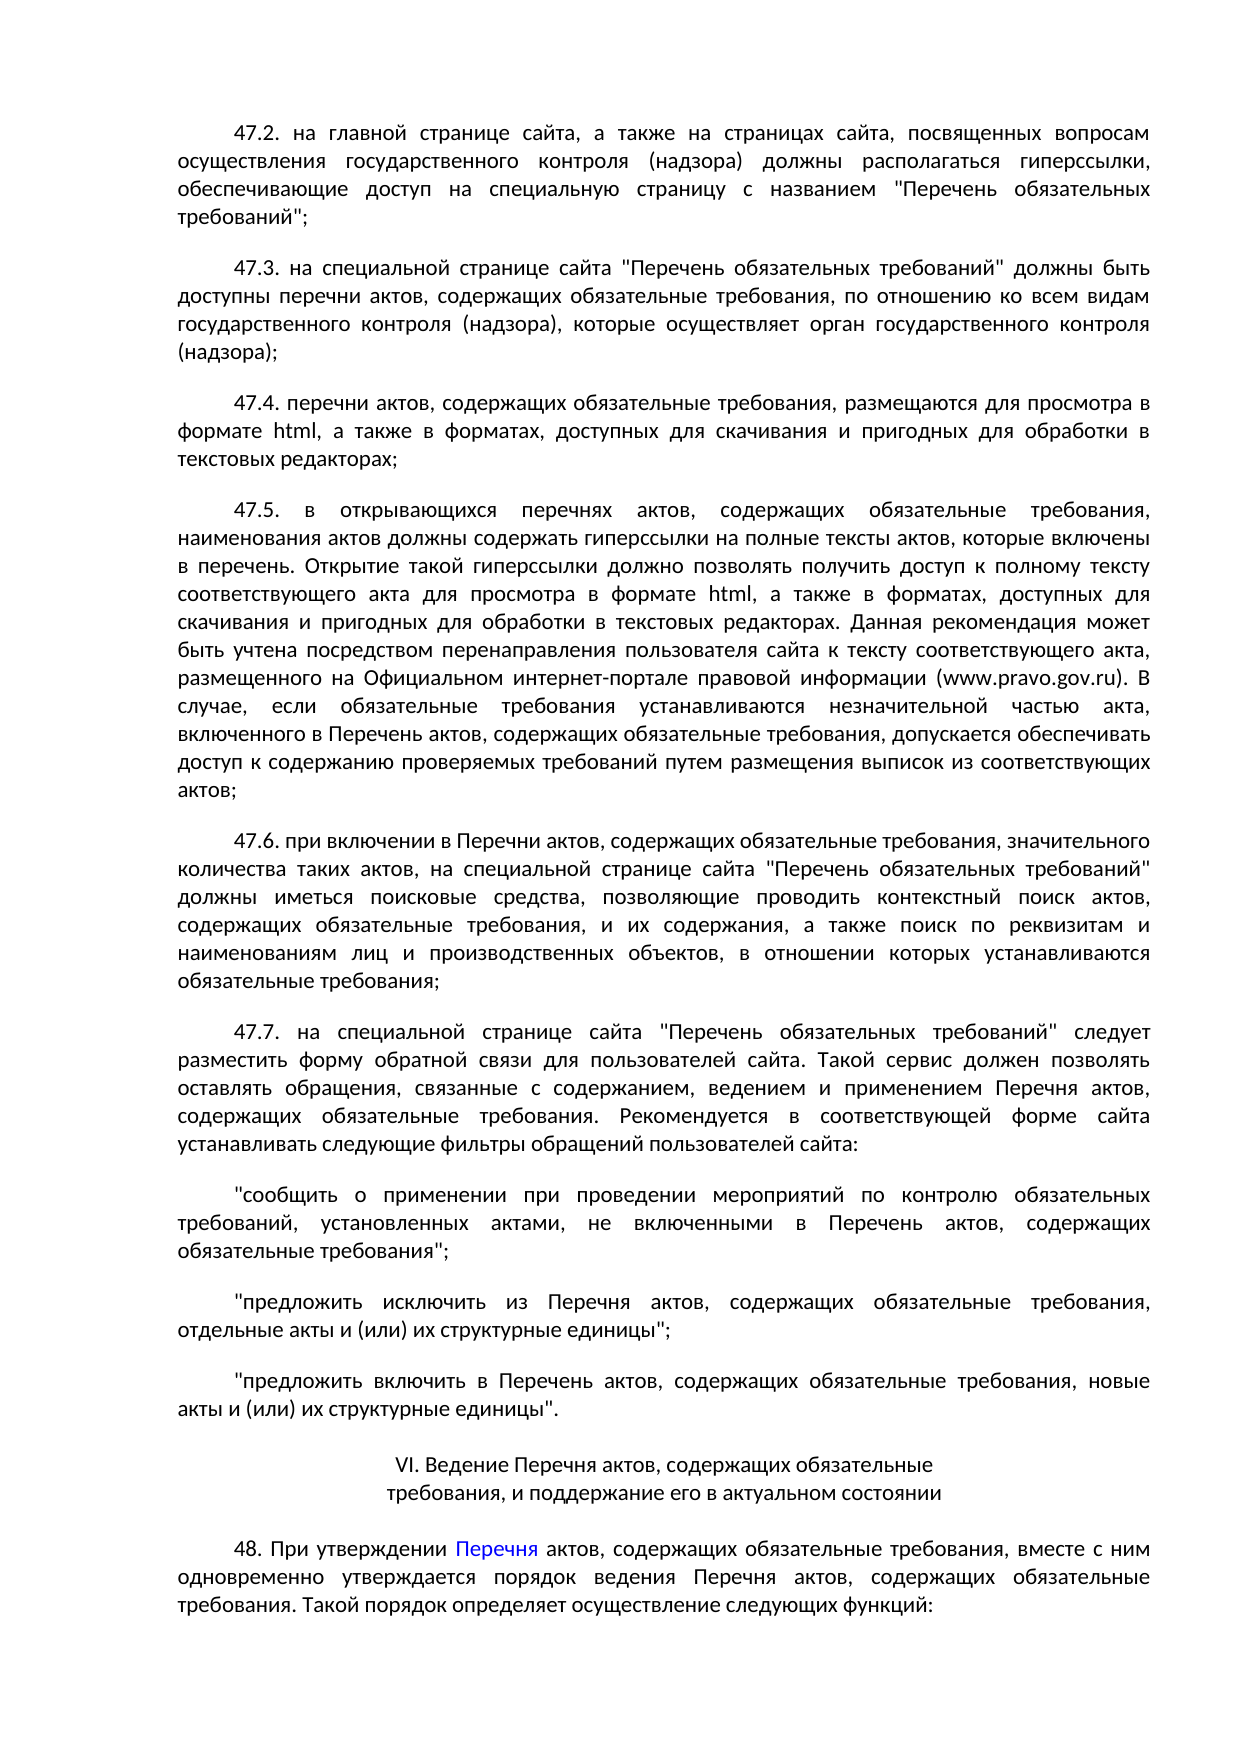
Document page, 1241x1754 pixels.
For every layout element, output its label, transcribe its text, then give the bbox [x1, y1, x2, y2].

text VI. Ведение Перечня актов, содержащих обязательные [177, 1450, 1152, 1478]
text 47.2. на главной странице сайта, а также на страницах сайта, посвященных вопросам осуществления государственного контроля (надзора) должны располагаться гиперссылки, обеспечивающие доступ на специальную страницу с названием "Перечень обязательных требований"; [177, 118, 1152, 230]
text 48. При утверждении Перечня актов, содержащих обязательные требования, вместе с ним одновременно утверждается порядок ведения Перечня актов, содержащих обязательные требования. Такой порядок определяет осуществление следующих функций: [177, 1534, 1152, 1618]
text 47.6. при включении в Перечни актов, содержащих обязательные требования, значительного количества таких актов, на специальной странице сайта "Перечень обязательных требований" должны иметься поисковые средства, позволяющие проводить контекстный поиск актов, содержащих обязательные требования, и их содержания, а также поиск по реквизитам и наименованиям лиц и производственных объектов, в отношении которых устанавливаются обязательные требования; [177, 826, 1152, 994]
text "предложить включить в Перечень актов, содержащих обязательные требования, новые акты и (или) их структурные единицы". [177, 1366, 1152, 1422]
text требования, и поддержание его в актуальном состоянии [177, 1478, 1152, 1506]
text 47.7. на специальной странице сайта "Перечень обязательных требований" следует разместить форму обратной связи для пользователей сайта. Такой сервис должен позволять оставлять обращения, связанные с содержанием, ведением и применением Перечня актов, содержащих обязательные требования. Рекомендуется в соответствующей форме сайта устанавливать следующие фильтры обращений пользователей сайта: [177, 1017, 1152, 1157]
text 47.5. в открывающихся перечнях актов, содержащих обязательные требования, наименования актов должны содержать гиперссылки на полные тексты актов, которые включены в перечень. Открытие такой гиперссылки должно позволять получить доступ к полному тексту соответствующего акта для просмотра в формате html, а также в форматах, доступных для скачивания и пригодных для обработки в текстовых редакторах. Данная рекомендация может быть учтена посредством перенаправления пользователя сайта к тексту соответствующего акта, размещенного на Официальном интернет-портале правовой информации (www.pravo.gov.ru). В случае, если обязательные требования устанавливаются незначительной частью акта, включенного в Перечень актов, содержащих обязательные требования, допускается обеспечивать доступ к содержанию проверяемых требований путем размещения выписок из соответствующих актов; [177, 495, 1152, 803]
text "сообщить о применении при проведении мероприятий по контролю обязательных требований, установленных актами, не включенными в Перечень актов, содержащих обязательные требования"; [177, 1180, 1152, 1264]
text 47.3. на специальной странице сайта "Перечень обязательных требований" должны быть доступны перечни актов, содержащих обязательные требования, по отношению ко всем видам государственного контроля (надзора), которые осуществляет орган государственного контроля (надзора); [177, 253, 1152, 365]
text 47.4. перечни актов, содержащих обязательные требования, размещаются для просмотра в формате html, а также в форматах, доступных для скачивания и пригодных для обработки в текстовых редакторах; [177, 388, 1152, 472]
text "предложить исключить из Перечня актов, содержащих обязательные требования, отдельные акты и (или) их структурные единицы"; [177, 1287, 1152, 1343]
